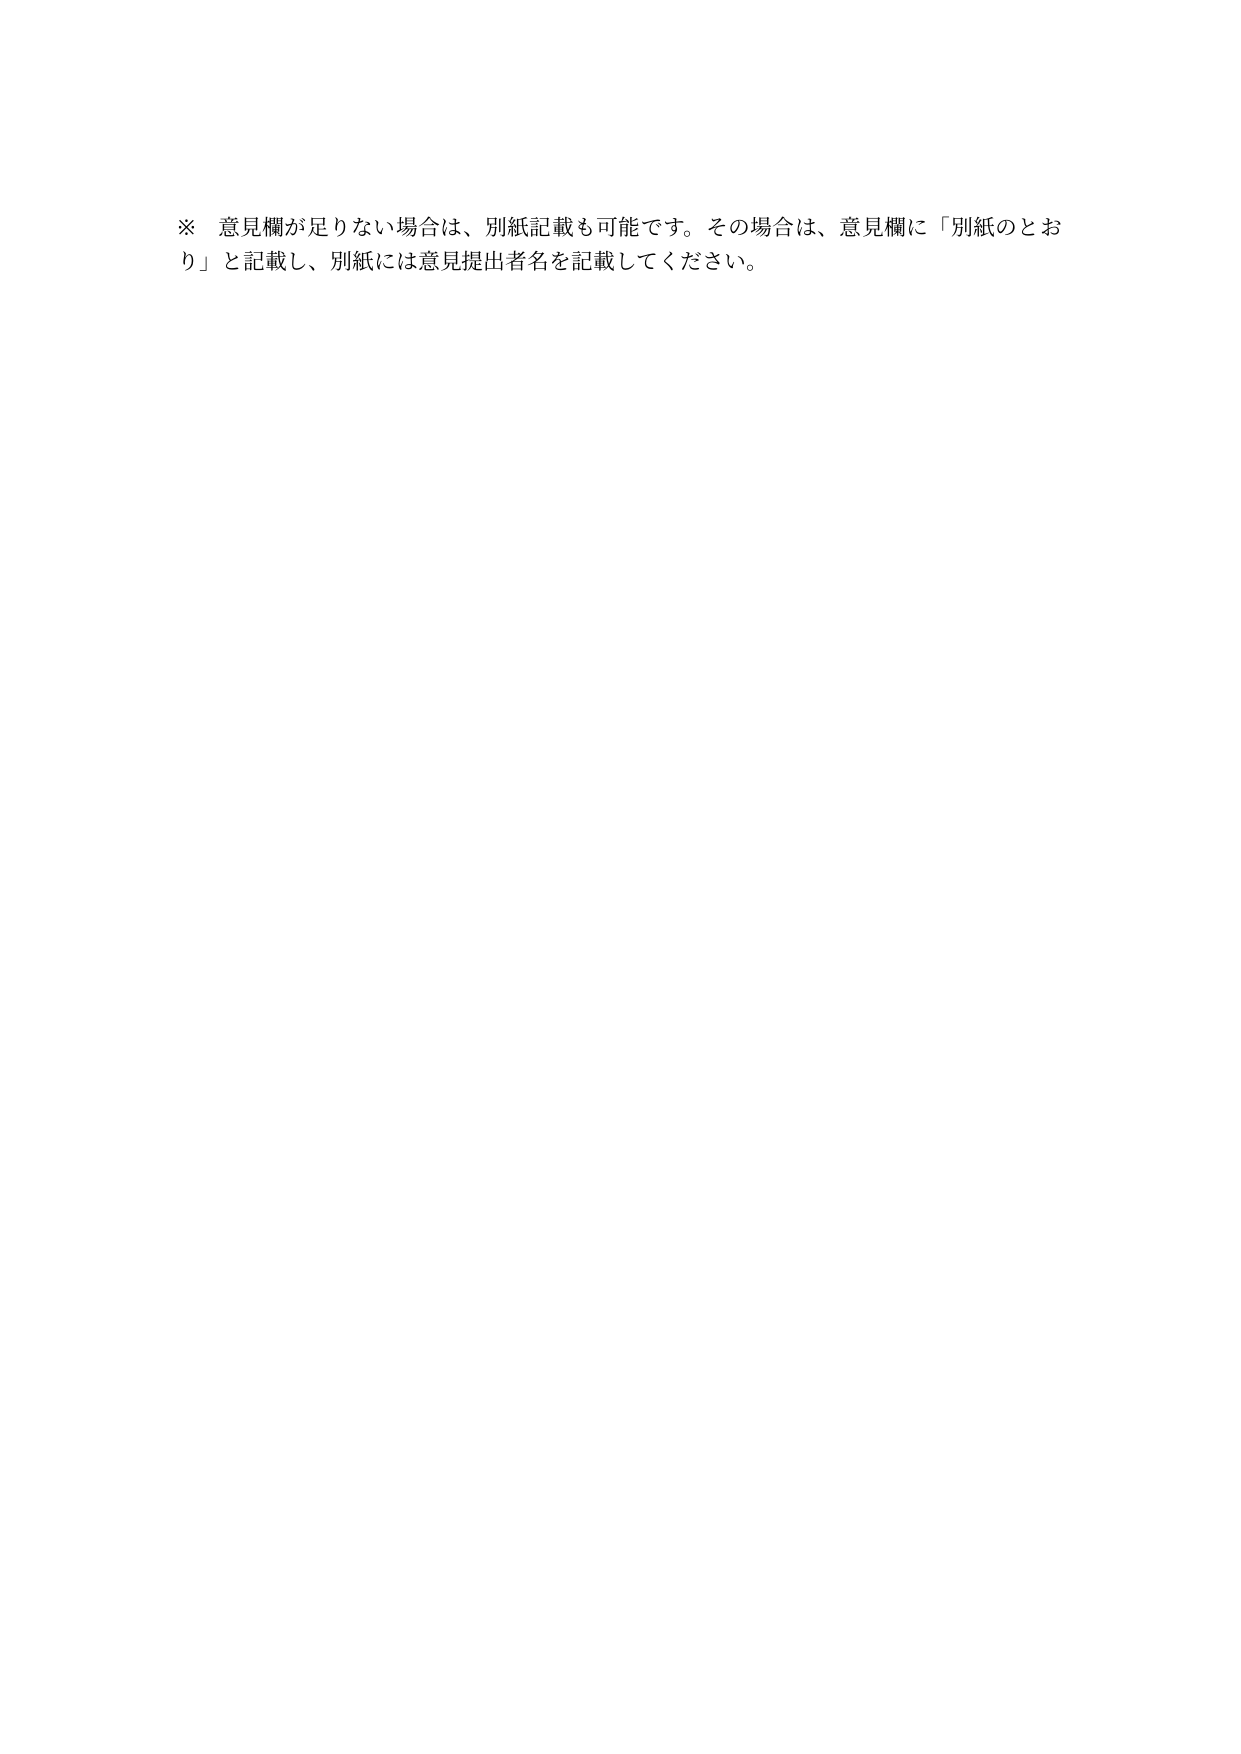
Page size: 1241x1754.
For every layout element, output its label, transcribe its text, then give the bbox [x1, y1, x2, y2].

text ※ 意見欄が足りない場合は、別紙記載も可能です。その場合は、意見欄に「別紙のとおり」と記載し、別紙には意見提出者名を記載してください。 [177, 208, 1063, 277]
